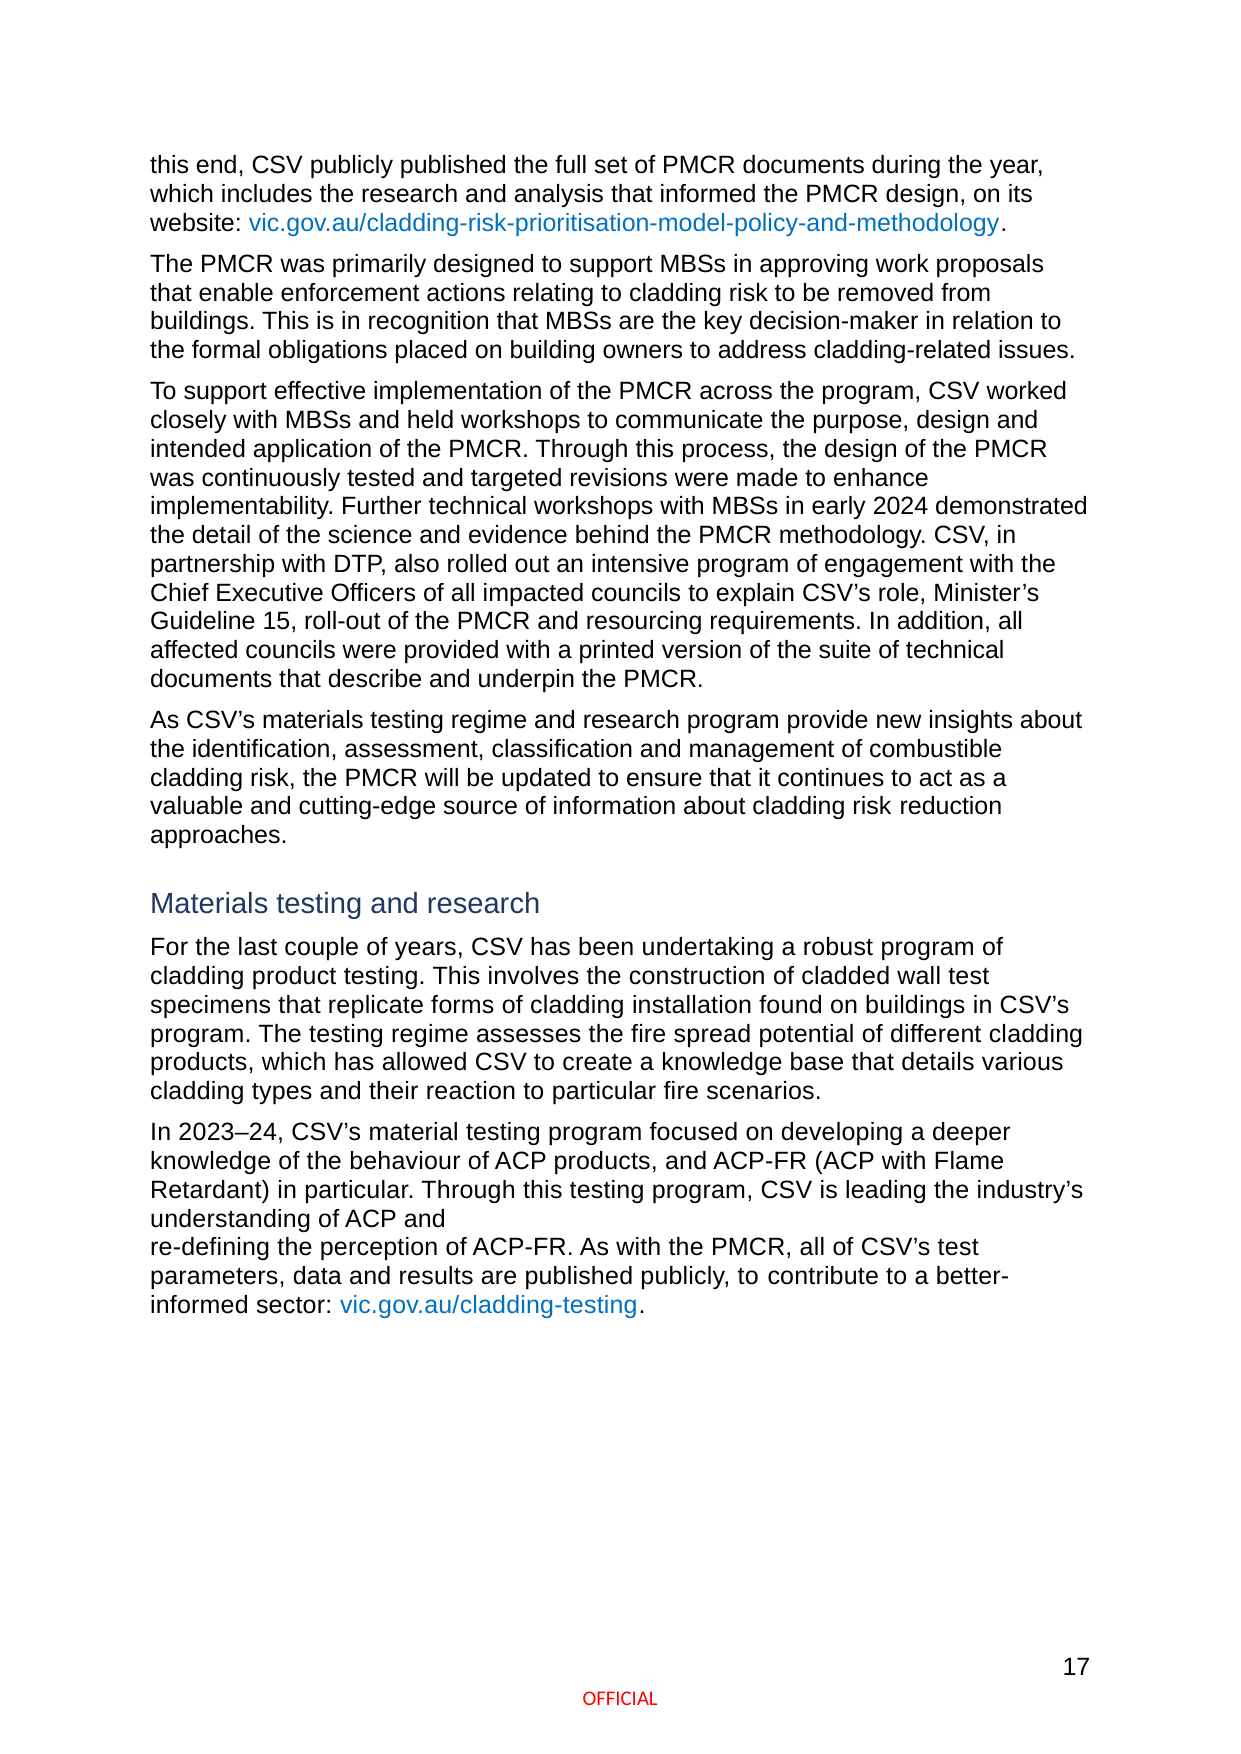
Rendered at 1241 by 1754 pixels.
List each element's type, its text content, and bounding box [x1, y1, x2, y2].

subtitle Materials testing and research [150, 886, 1090, 920]
text For the last couple of years, CSV has been undertaking a robust program of cladding product testing. This involves the construction of cladded wall test specimens that replicate forms of cladding installation found on buildings in CSV’s program. The testing regime assesses the fire spread potential of different cladding products, which has allowed CSV to create a knowledge base that details various cladding types and their reaction to particular fire scenarios. [150, 932, 1090, 1105]
text In 2023–24, CSV’s material testing program focused on developing a deeper knowledge of the behaviour of ACP products, and ACP-FR (ACP with Flame Retardant) in particular. Through this testing program, CSV is leading the industry’s understanding of ACP and re-defining the perception of ACP-FR. As with the PMCR, all of CSV’s test parameters, data and results are published publicly, to contribute to a better-informed sector: vic.gov.au/cladding-testing. [150, 1117, 1090, 1318]
text To support effective implementation of the PMCR across the program, CSV worked closely with MBSs and held workshops to communicate the purpose, design and intended application of the PMCR. Through this process, the design of the PMCR was continuously tested and targeted revisions were made to enhance implementability. Further technical workshops with MBSs in early 2024 demonstrated the detail of the science and evidence behind the PMCR methodology. CSV, in partnership with DTP, also rolled out an intensive program of engagement with the Chief Executive Officers of all impacted councils to explain CSV’s role, Minister’s Guideline 15, roll-out of the PMCR and resourcing requirements. In addition, all affected councils were provided with a printed version of the suite of technical documents that describe and underpin the PMCR. [150, 376, 1090, 692]
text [150, 150, 1090, 236]
text As CSV’s materials testing regime and research program provide new insights about the identification, assessment, classification and management of combustible cladding risk, the PMCR will be updated to ensure that it continues to act as a valuable and cutting-edge source of information about cladding risk reduction approaches. [150, 705, 1090, 849]
text The PMCR was primarily designed to support MBSs in approving work proposals that enable enforcement actions relating to cladding risk to be removed from buildings. This is in recognition that MBSs are the key decision-maker in relation to the formal obligations placed on building owners to address cladding-related issues. [150, 249, 1090, 364]
